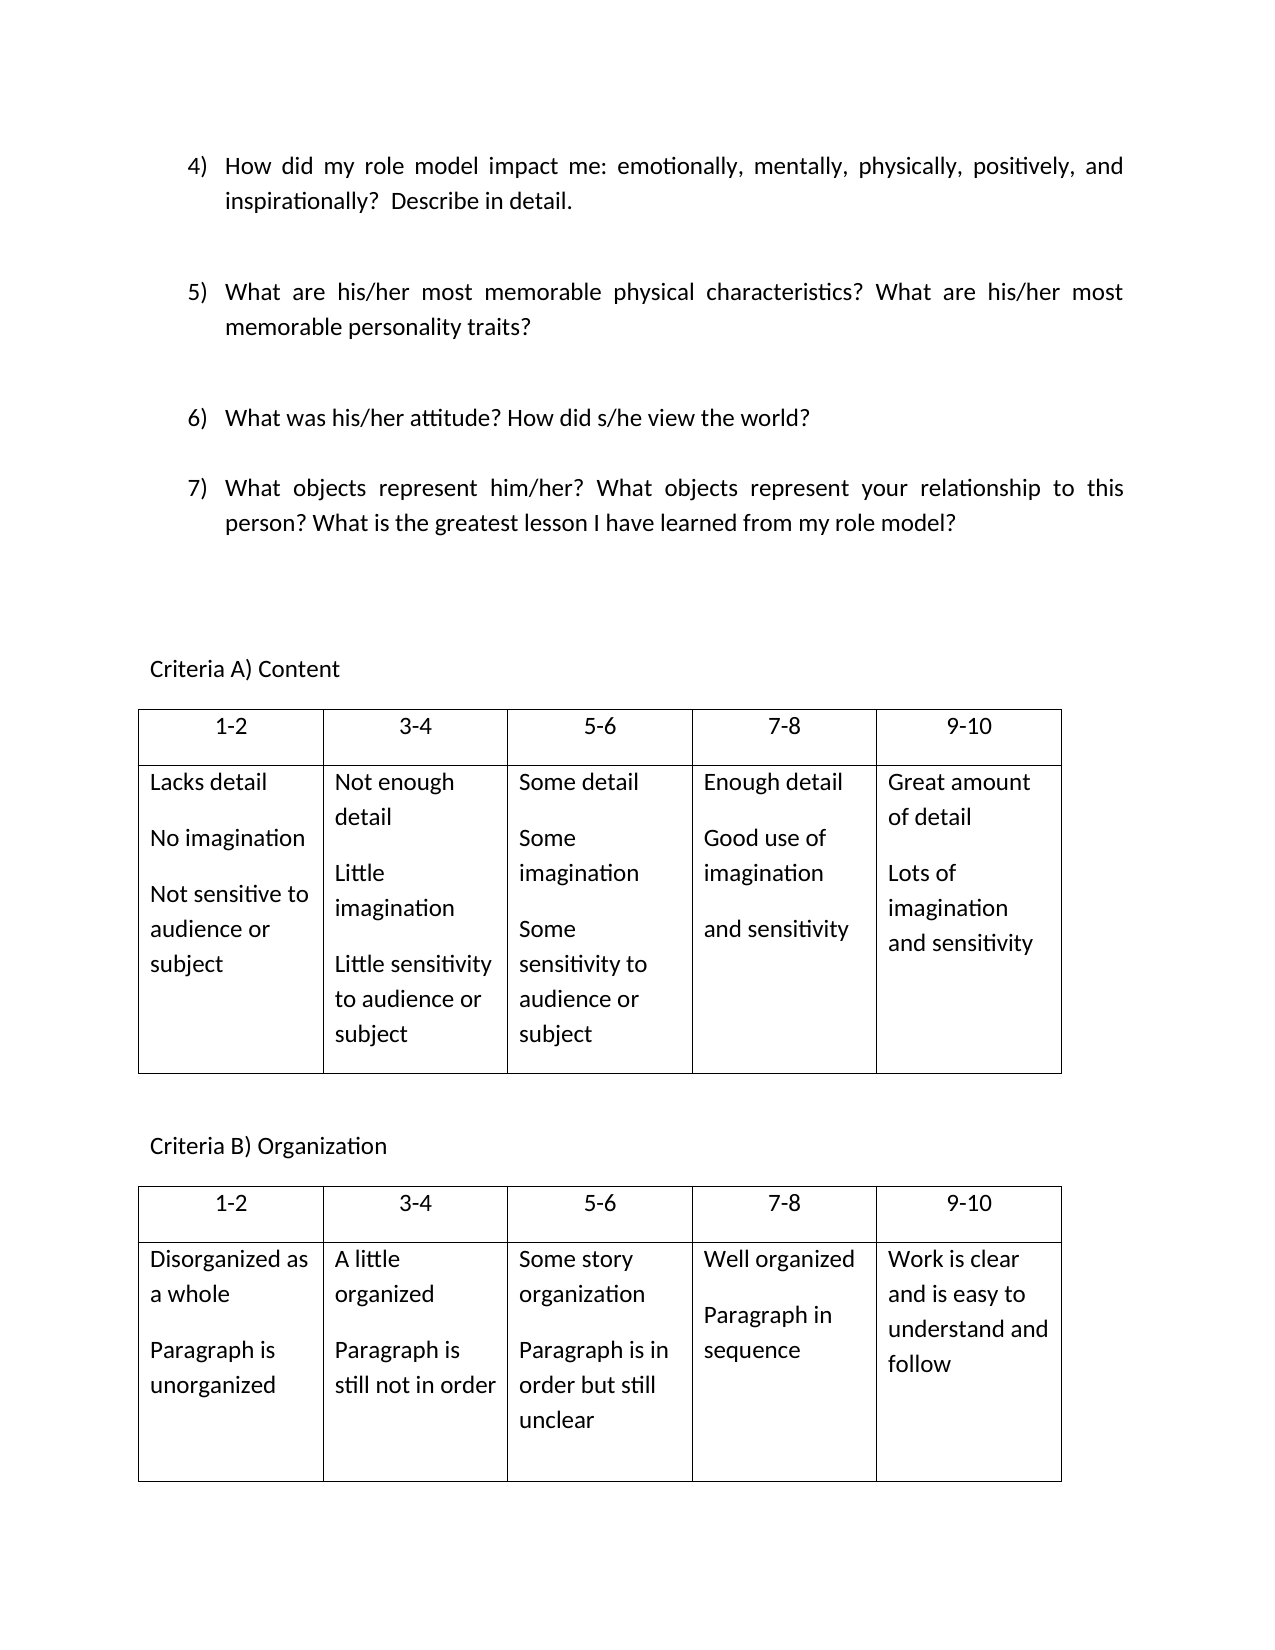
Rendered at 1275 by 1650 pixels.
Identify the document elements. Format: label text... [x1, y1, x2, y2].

table_cell Great amount of detail Lots of imagination and sensitivity [877, 766, 1061, 1073]
list How did my role model impact me: emotionally, mentally, physically, positively, and inspirationally? Describe in detail. [187, 150, 1125, 216]
table_cell Some story organization Paragraph is in order but still unclear [508, 1243, 692, 1481]
text Criteria A) Content [150, 653, 1125, 684]
table_cell Lacks detail No imagination Not sensitive to audience or subject [139, 766, 323, 1073]
table_header 7-8 [693, 710, 876, 765]
table_header 5-6 [508, 1187, 692, 1242]
table_header 5-6 [508, 710, 692, 765]
list What objects represent him/her? What objects represent your relationship to this person? What is the greatest lesson I have learned from my role model? [187, 472, 1125, 537]
table_header 1-2 [139, 710, 323, 765]
list What are his/her most memorable physical characteristics? What are his/her most memorable personality traits? [187, 276, 1125, 341]
table_cell Not enough detail Little imagination Little sensitivity to audience or subject [324, 766, 507, 1073]
table_cell Some detail Some imagination Some sensitivity to audience or subject [508, 766, 692, 1073]
table_header 7-8 [693, 1187, 876, 1242]
table_header 3-4 [324, 710, 507, 765]
table_cell Enough detail Good use of imagination and sensitivity [693, 766, 876, 1073]
table_header 9-10 [877, 710, 1061, 765]
text Criteria B) Organization [150, 1130, 1125, 1161]
table_header 9-10 [877, 1187, 1061, 1242]
table_cell Disorganized as a whole Paragraph is unorganized [139, 1243, 323, 1481]
table_cell A little organized Paragraph is still not in order [324, 1243, 507, 1481]
table_cell Work is clear and is easy to understand and follow [877, 1243, 1061, 1481]
list What was his/her attitude? How did s/he view the world? [187, 402, 1125, 432]
table_cell Well organized Paragraph in sequence [693, 1243, 876, 1481]
table_header 3-4 [324, 1187, 507, 1242]
table_header 1-2 [139, 1187, 323, 1242]
